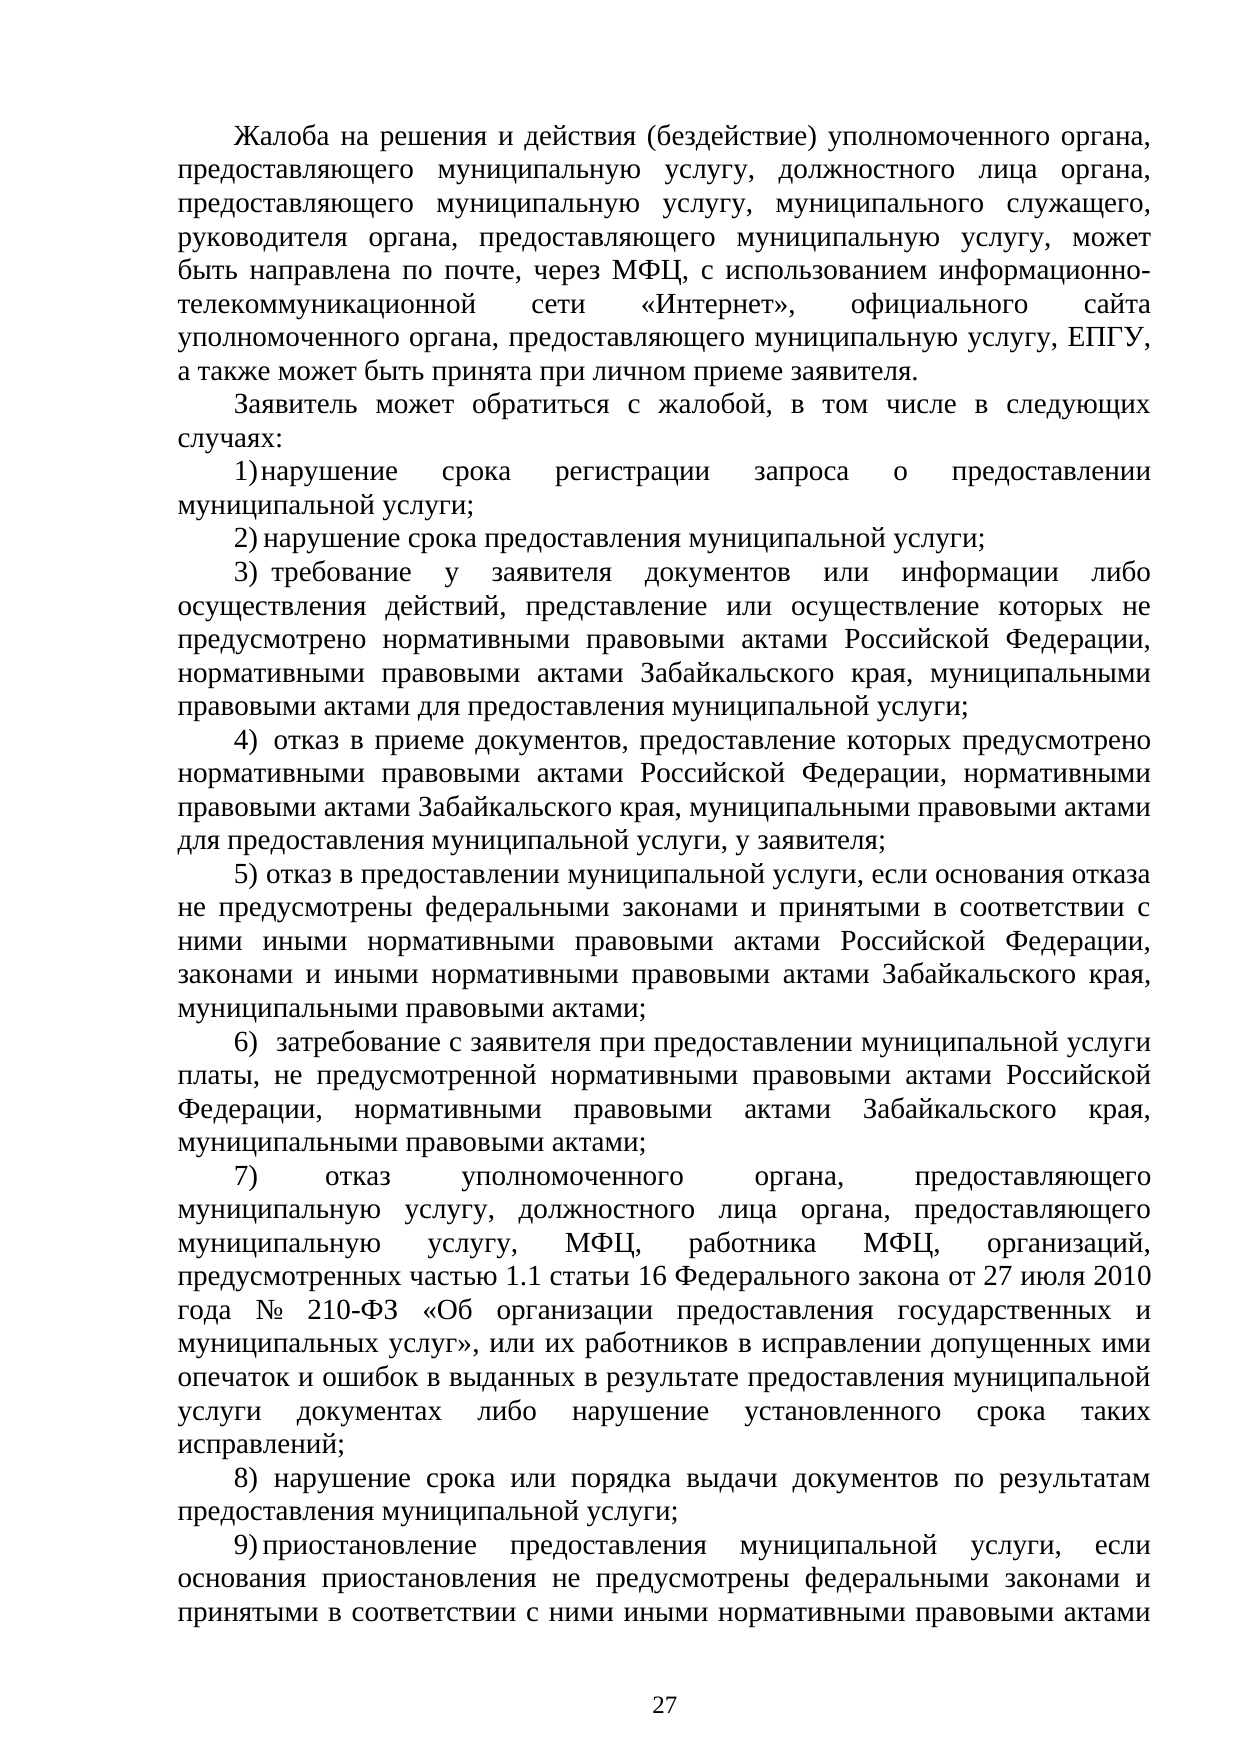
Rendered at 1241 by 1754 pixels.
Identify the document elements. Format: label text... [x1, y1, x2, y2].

list требование у заявителя документов или информации либо осуществления действий, представление или осуществление которых не предусмотрено нормативными правовыми актами Российской Федерации, нормативными правовыми актами Забайкальского края, муниципальными правовыми актами для предоставления муниципальной услуги; [177, 554, 1152, 722]
list отказ уполномоченного органа, предоставляющего муниципальную услугу, должностного лица органа, предоставляющего муниципальную услугу, МФЦ, работника МФЦ, организаций, предусмотренных частью 1.1 статьи 16 Федерального закона от 27 июля 2010 года № 210-ФЗ «Об организации предоставления государственных и муниципальных услуг», или их работников в исправлении допущенных ими опечаток и ошибок в выданных в результате предоставления муниципальной услуги документах либо нарушение установленного срока таких исправлений; [177, 1158, 1152, 1460]
text Жалоба на решения и действия (бездействие) уполномоченного органа, предоставляющего муниципальную услугу, должностного лица органа, предоставляющего муниципальную услугу, муниципального служащего, руководителя органа, предоставляющего муниципальную услугу, может быть направлена по почте, через МФЦ, с использованием информационно-телекоммуникационной сети «Интернет», официального сайта уполномоченного органа, предоставляющего муниципальную услугу, ЕПГУ, а также может быть принята при личном приеме заявителя. [177, 118, 1152, 386]
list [177, 1527, 1152, 1627]
list нарушение срока или порядка выдачи документов по результатам предоставления муниципальной услуги; [177, 1460, 1152, 1527]
list затребование с заявителя при предоставлении муниципальной услуги платы, не предусмотренной нормативными правовыми актами Российской Федерации, нормативными правовыми актами Забайкальского края, муниципальными правовыми актами; [177, 1024, 1152, 1158]
list отказ в предоставлении муниципальной услуги, если основания отказа не предусмотрены федеральными законами и принятыми в соответствии с ними иными нормативными правовыми актами Российской Федерации, законами и иными нормативными правовыми актами Забайкальского края, муниципальными правовыми актами; [177, 856, 1152, 1024]
list нарушение срока предоставления муниципальной услуги; [177, 521, 1152, 554]
list нарушение срока регистрации запроса о предоставлении муниципальной услуги; [177, 453, 1152, 521]
text Заявитель может обратиться с жалобой, в том числе в следующих случаях: [177, 386, 1152, 453]
list отказ в приеме документов, предоставление которых предусмотрено нормативными правовыми актами Российской Федерации, нормативными правовыми актами Забайкальского края, муниципальными правовыми актами для предоставления муниципальной услуги, у заявителя; [177, 722, 1152, 856]
